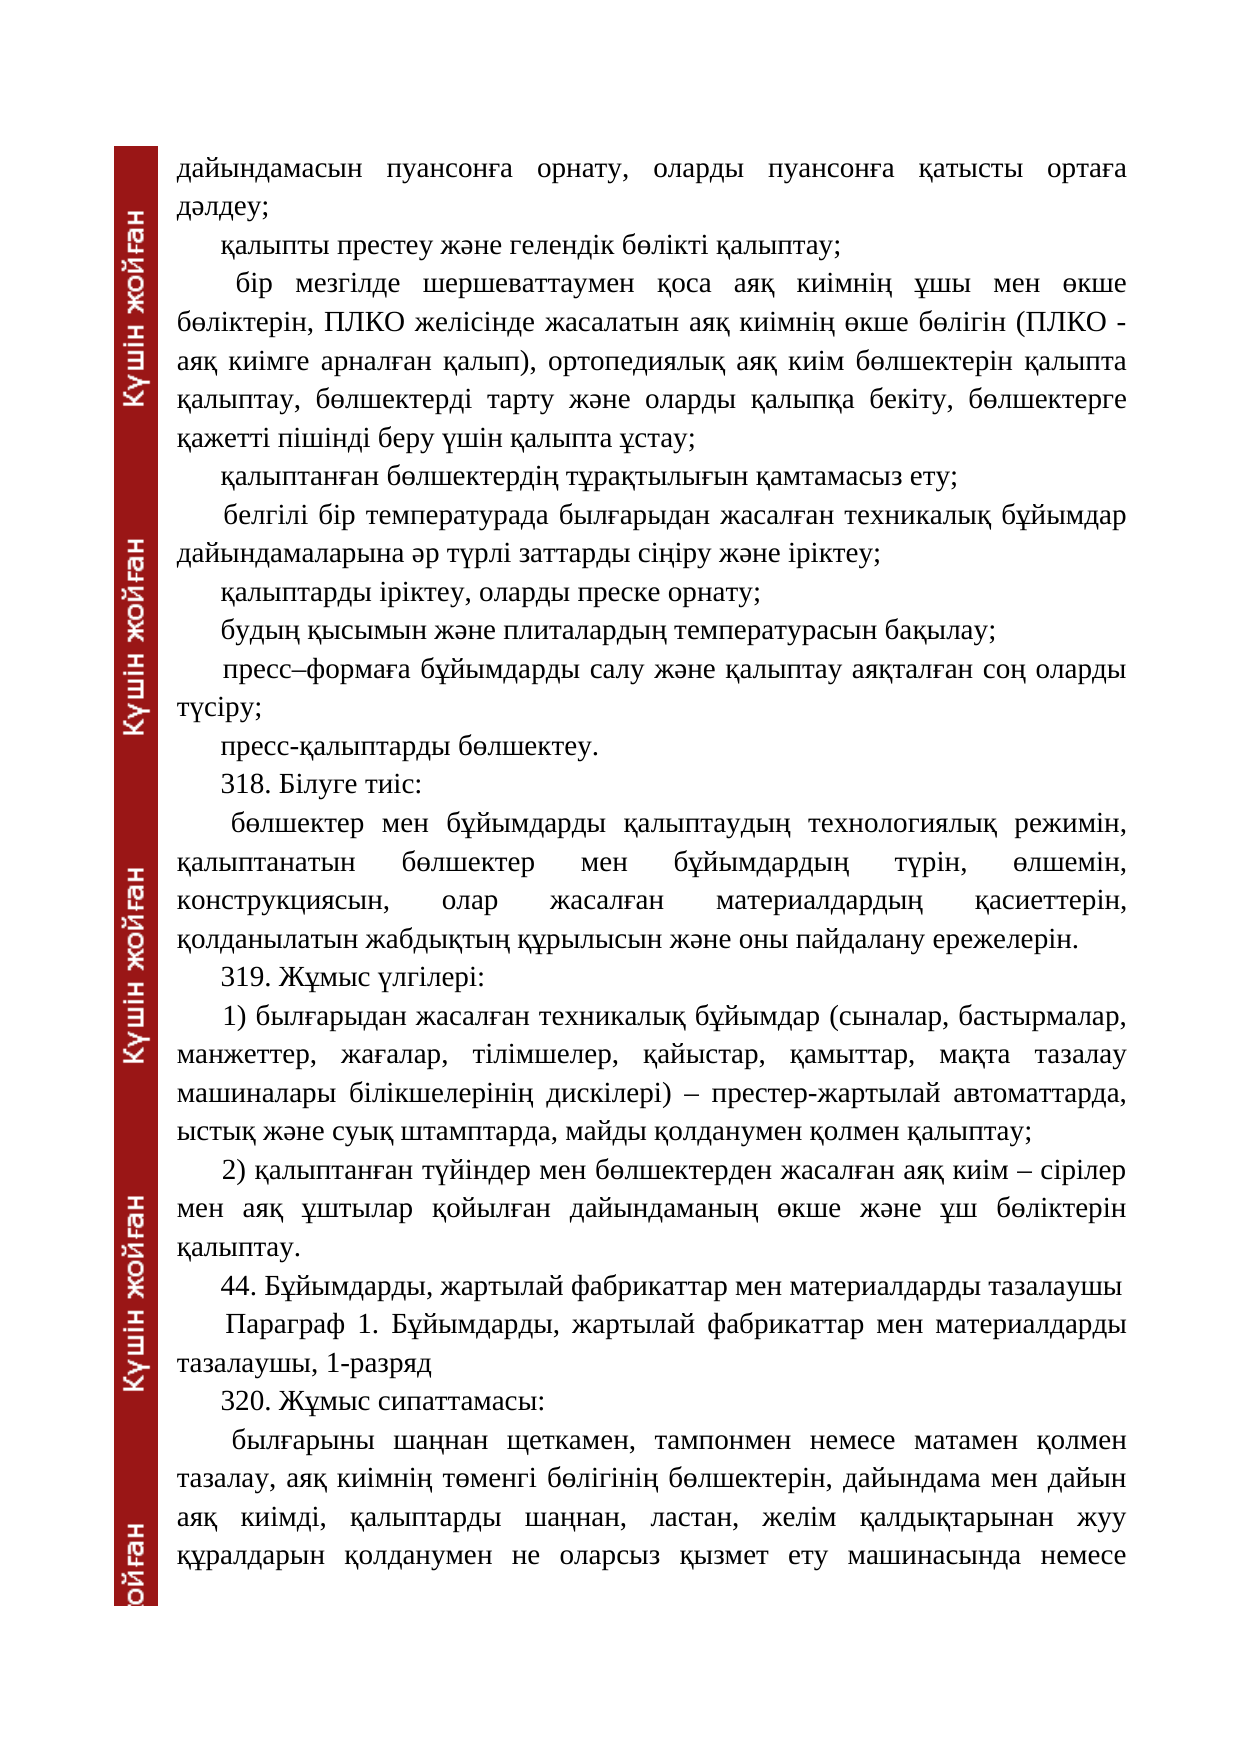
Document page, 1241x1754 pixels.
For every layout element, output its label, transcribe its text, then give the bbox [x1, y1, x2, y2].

picture [114, 607, 158, 612]
picture [114, 261, 158, 266]
text қалыптарды іріктеу, оларды преске орнату; [112, 574, 1128, 607]
picture [114, 800, 158, 805]
picture [114, 146, 158, 150]
text 2) қалыптанған түйіндер мен бөлшектерден жасалған аяқ киім – сірілер мен аяқ ұштылар қойылған дайындаманың өкше және ұш бөліктерін қалыптау. [112, 1152, 1128, 1263]
text пресс–формаға бұйымдарды салу және қалыптау аяқталған соң оларды түсіру; [112, 651, 1128, 723]
picture [114, 222, 158, 227]
picture [114, 1147, 158, 1152]
text 320. Жұмыс сипаттамасы: [112, 1383, 1128, 1417]
picture [114, 646, 158, 651]
picture [114, 569, 158, 574]
text 318. Білуге тиіс: [112, 767, 1128, 800]
text қалыпты престеу және гелендік бөлікті қалыптау; [112, 227, 1128, 261]
text белгілі бір температурада былғарыдан жасалған техникалық бұйымдар дайындамаларына әр түрлі заттарды сіңіру және іріктеу; [112, 497, 1128, 569]
picture [114, 1378, 158, 1383]
picture [114, 762, 158, 767]
picture [114, 453, 158, 458]
picture [114, 492, 158, 497]
text пресс-қалыптарды бөлшектеу. [112, 728, 1128, 762]
text 1) былғарыдан жасалған техникалық бұйымдар (сыналар, бастырмалар, манжеттер, жағалар, тілімшелер, қайыстар, қамыттар, мақта тазалау машиналары білікшелерінің дискілері) – престер-жартылай автоматтарда, ыстық және суық штамптарда, майды қолданумен қолмен қалыптау; [112, 998, 1128, 1147]
picture [114, 723, 158, 728]
text 44. Бұйымдарды, жартылай фабрикаттар мен материалдарды тазалаушы [112, 1268, 1128, 1301]
text будың қысымын және плиталардың температурасын бақылау; [112, 612, 1128, 646]
picture [114, 954, 158, 959]
picture [114, 1417, 158, 1422]
text Параграф 1. Бұйымдарды, жартылай фабрикаттар мен материалдарды тазалаушы, 1-разряд [112, 1306, 1128, 1378]
text бір мезгілде шершеваттаумен қоса аяқ киімнің ұшы мен өкше бөліктерін, ПЛКО желісінде жасалатын аяқ киімнің өкше бөлігін (ПЛКО - аяқ киімге арналған қалып), ортопедиялық аяқ киім бөлшектерін қалыпта қалыптау, бөлшектерді тарту және оларды қалыпқа бекіту, бөлшектерге қажетті пішінді беру үшін қалыпта ұстау; [112, 266, 1128, 453]
text 319. Жұмыс үлгілері: [112, 959, 1128, 993]
picture [114, 1571, 158, 1606]
text қалыптанған бөлшектердің тұрақтылығын қамтамасыз ету; [112, 458, 1128, 492]
text бөлшектер мен бұйымдарды қалыптаудың технологиялық режимін, қалыптанатын бөлшектер мен бұйымдардың түрін, өлшемін, конструкциясын, олар жасалған материалдардың қасиеттерін, қолданылатын жабдықтың құрылысын және оны пайдалану ережелерін. [112, 805, 1128, 954]
picture [114, 993, 158, 998]
picture [114, 1263, 158, 1268]
picture [114, 1301, 158, 1306]
